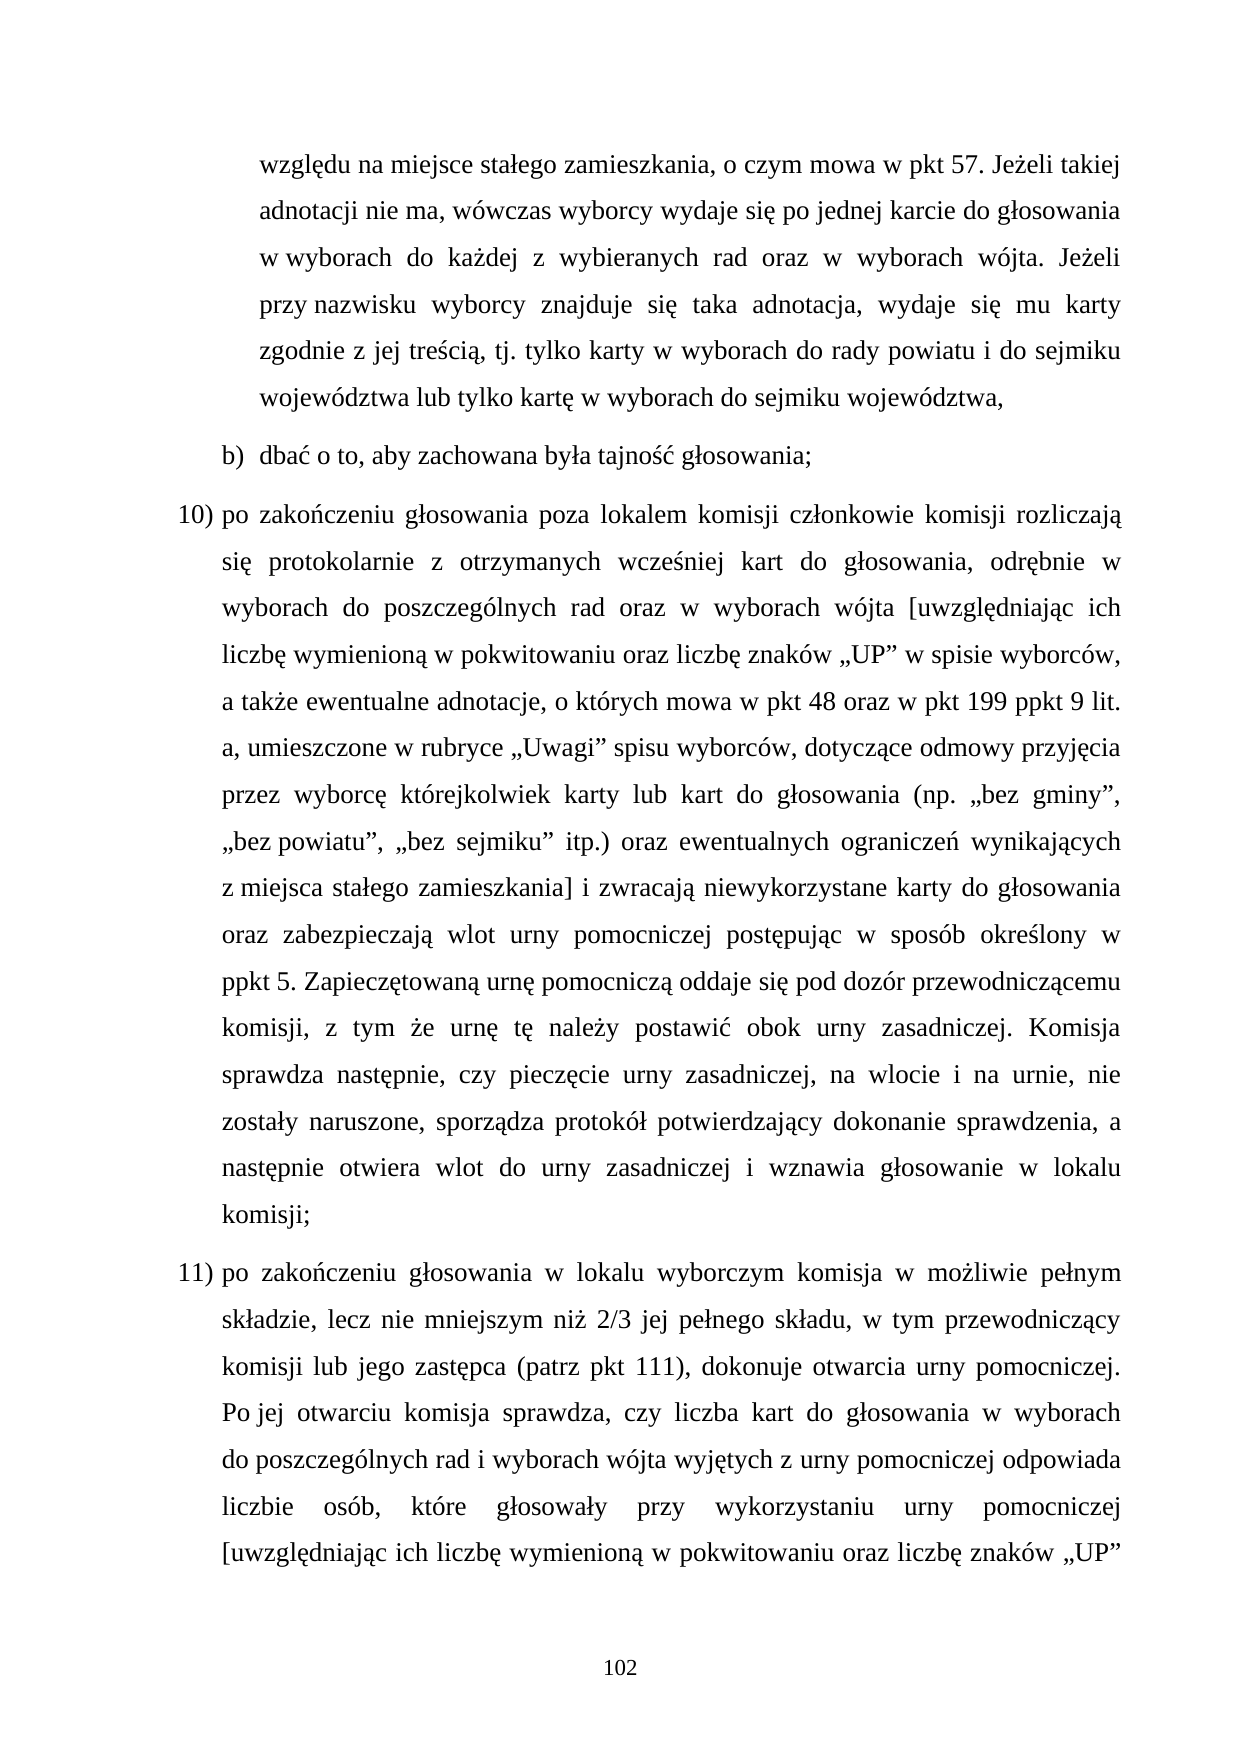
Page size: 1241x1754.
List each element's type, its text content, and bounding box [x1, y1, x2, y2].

list dbać o to, aby zachowana była tajność głosowania; [222, 439, 1122, 471]
list po zakończeniu głosowania poza lokalem komisji członkowie komisji rozliczają się protokolarnie z otrzymanych wcześniej kart do głosowania, odrębnie w wyborach do poszczególnych rad oraz w wyborach wójta [uwzględniając ich liczbę wymienioną w pokwitowaniu oraz liczbę znaków „UP” w spisie wyborców, a także ewentualne adnotacje, o których mowa w pkt 48 oraz w pkt 199 ppkt 9 lit. a, umieszczone w rubryce „Uwagi” spisu wyborców, dotyczące odmowy przyjęcia przez wyborcę którejkolwiek karty lub kart do głosowania (np. „bez gminy”, „bez powiatu”, „bez sejmiku” itp.) oraz ewentualnych ograniczeń wynikających z miejsca stałego zamieszkania] i zwracają niewykorzystane karty do głosowania oraz zabezpieczają wlot urny pomocniczej postępując w sposób określony w ppkt 5. Zapieczętowaną urnę pomocniczą oddaje się pod dozór przewodniczącemu komisji, z tym że urnę tę należy postawić obok urny zasadniczej. Komisja sprawdza następnie, czy pieczęcie urny zasadniczej, na wlocie i na urnie, nie zostały naruszone, sporządza protokół potwierdzający dokonanie sprawdzenia, a następnie otwiera wlot do urny zasadniczej i wznawia głosowanie w lokalu komisji; [177, 498, 1122, 1229]
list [222, 148, 1122, 412]
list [177, 1256, 1122, 1567]
